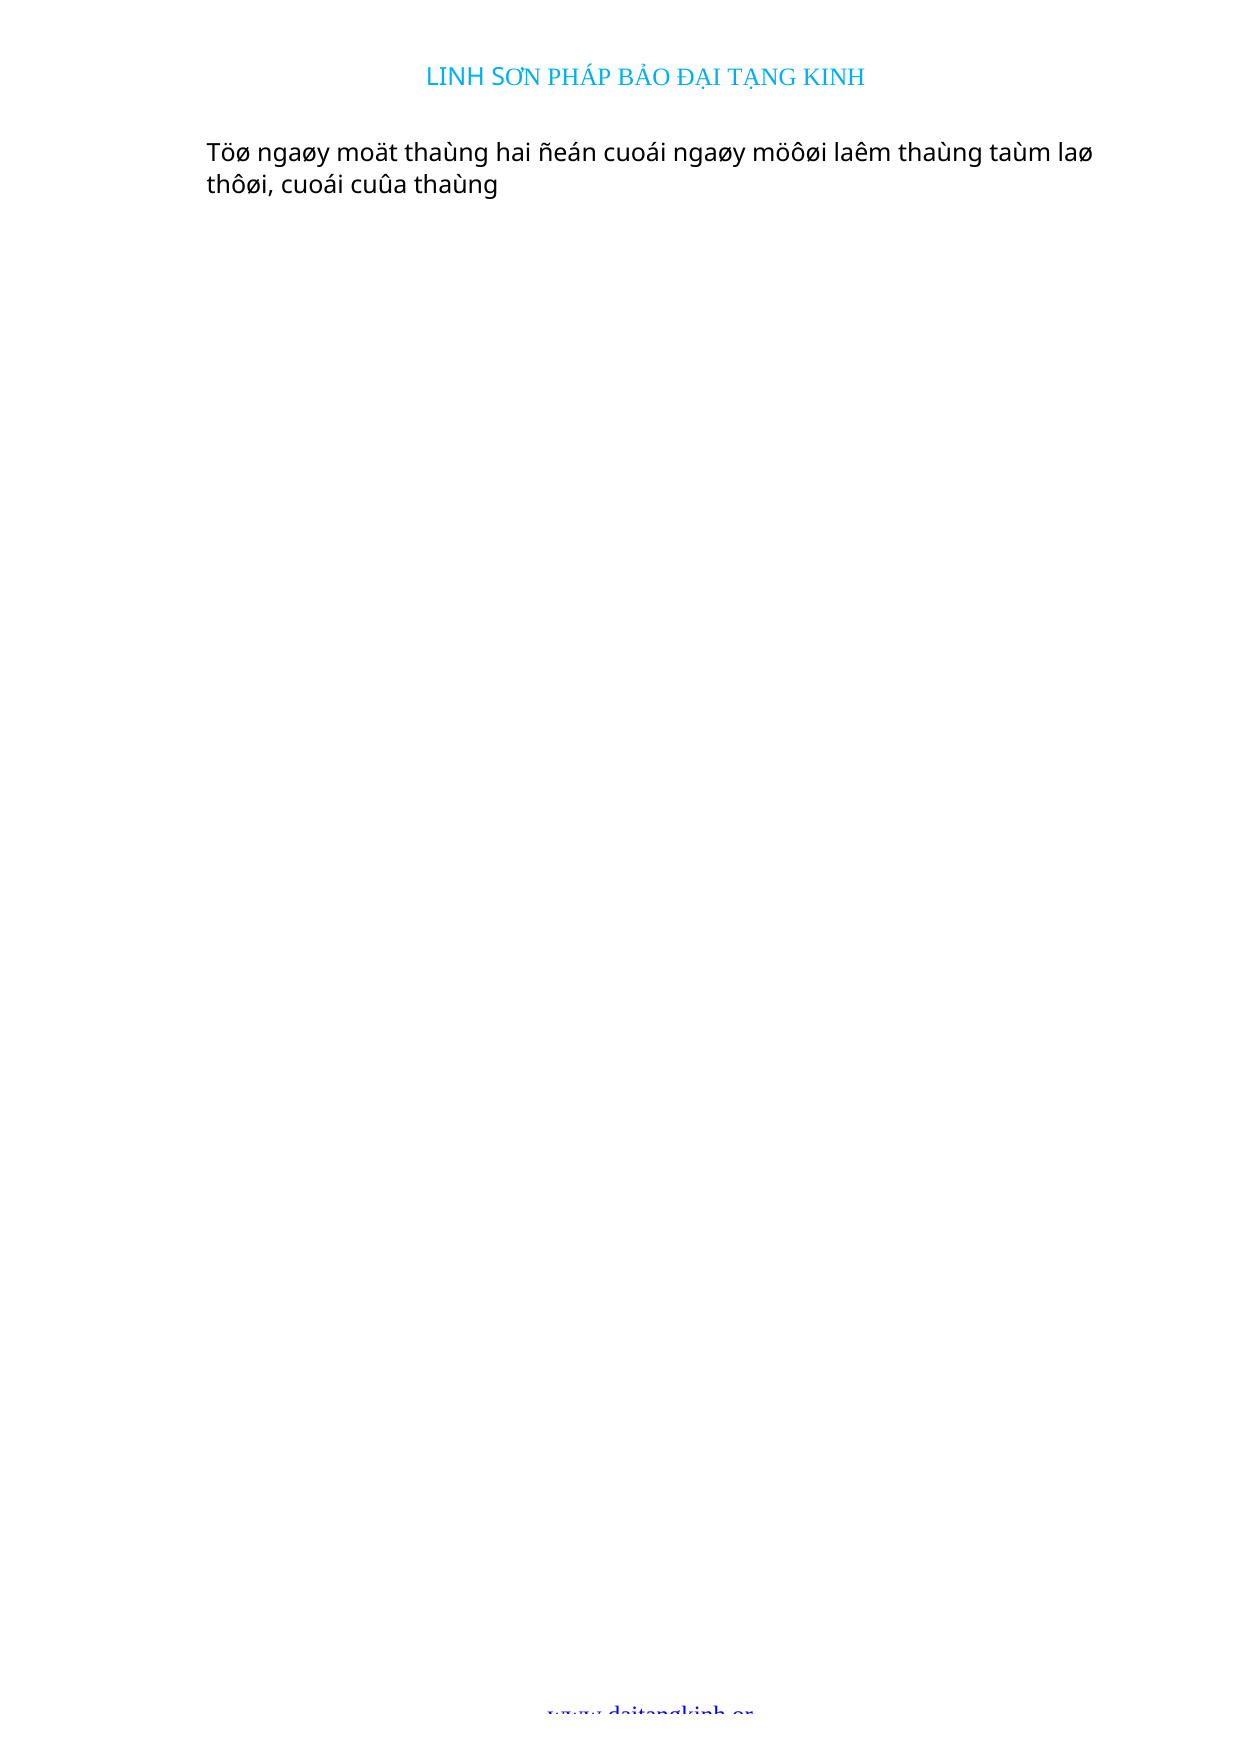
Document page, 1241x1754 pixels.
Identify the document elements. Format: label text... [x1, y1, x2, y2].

text Töø ngaøy moät thaùng hai ñeán cuoái ngaøy möôøi laêm thaùng taùm laø thôøi, cuoái cuûa thaùng [206, 135, 1105, 200]
